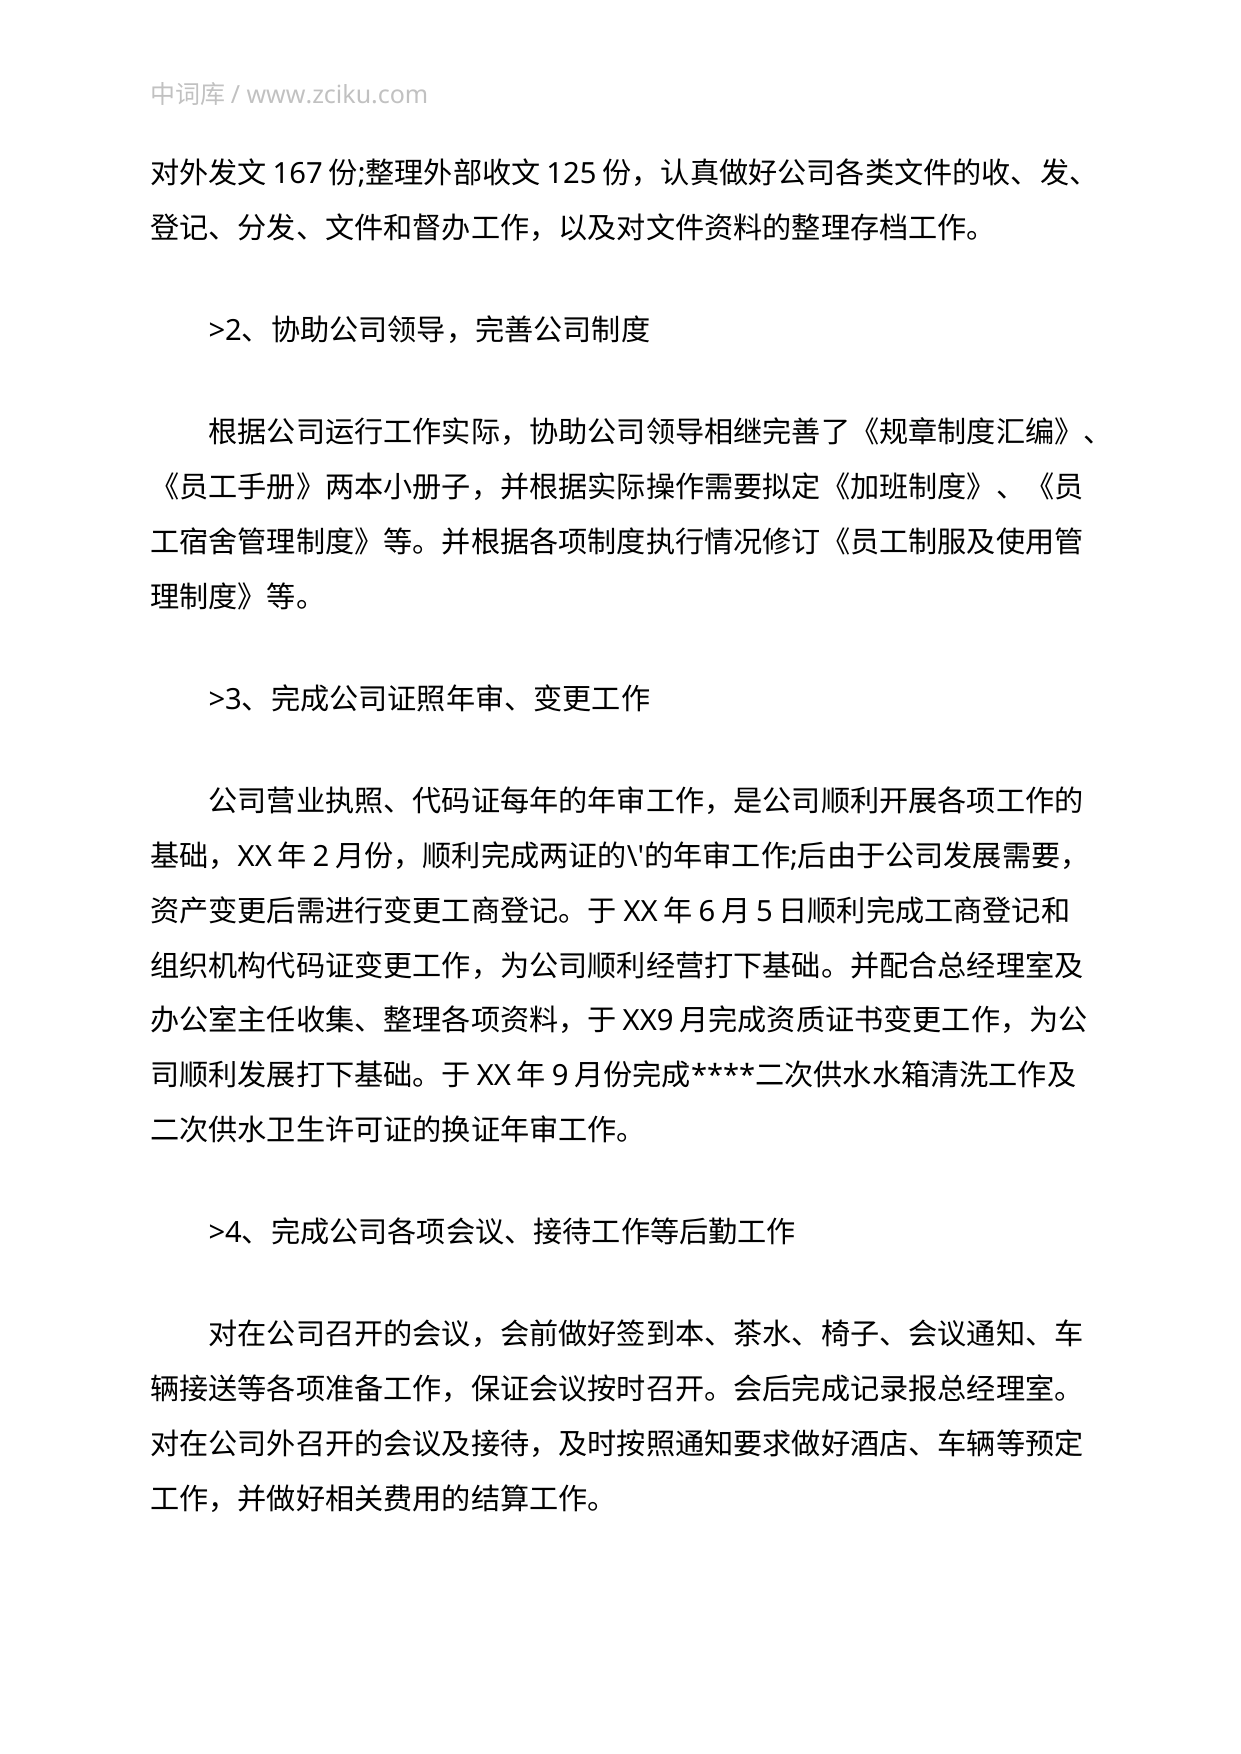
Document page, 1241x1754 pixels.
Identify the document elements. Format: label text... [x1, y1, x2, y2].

text >4、完成公司各项会议、接待工作等后勤工作 [150, 1209, 1090, 1251]
text 对在公司召开的会议，会前做好签到本、茶水、椅子、会议通知、车辆接送等各项准备工作，保证会议按时召开。会后完成记录报总经理室。对在公司外召开的会议及接待，及时按照通知要求做好酒店、车辆等预定工作，并做好相关费用的结算工作。 [150, 1311, 1090, 1518]
text 根据公司运行工作实际，协助公司领导相继完善了《规章制度汇编》、《员工手册》两本小册子，并根据实际操作需要拟定《加班制度》、《员工宿舍管理制度》等。并根据各项制度执行情况修订《员工制服及使用管理制度》等。 [150, 409, 1090, 616]
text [150, 150, 1090, 247]
text 公司营业执照、代码证每年的年审工作，是公司顺利开展各项工作的基础，XX年2月份，顺利完成两证的\'的年审工作;后由于公司发展需要，资产变更后需进行变更工商登记。于 XX年6月5日顺利完成工商登记和组织机构代码证变更工作，为公司顺利经营打下基础。并配合总经理室及办公室主任收集、整理各项资料，于XX9月完成资质证书变更工作，为公司顺利发展打下基础。于XX年9月份完成****二次供水水箱清洗工作及二次供水卫生许可证的换证年审工作。 [150, 777, 1090, 1149]
text >2、协助公司领导，完善公司制度 [150, 307, 1090, 349]
text >3、完成公司证照年审、变更工作 [150, 675, 1090, 718]
